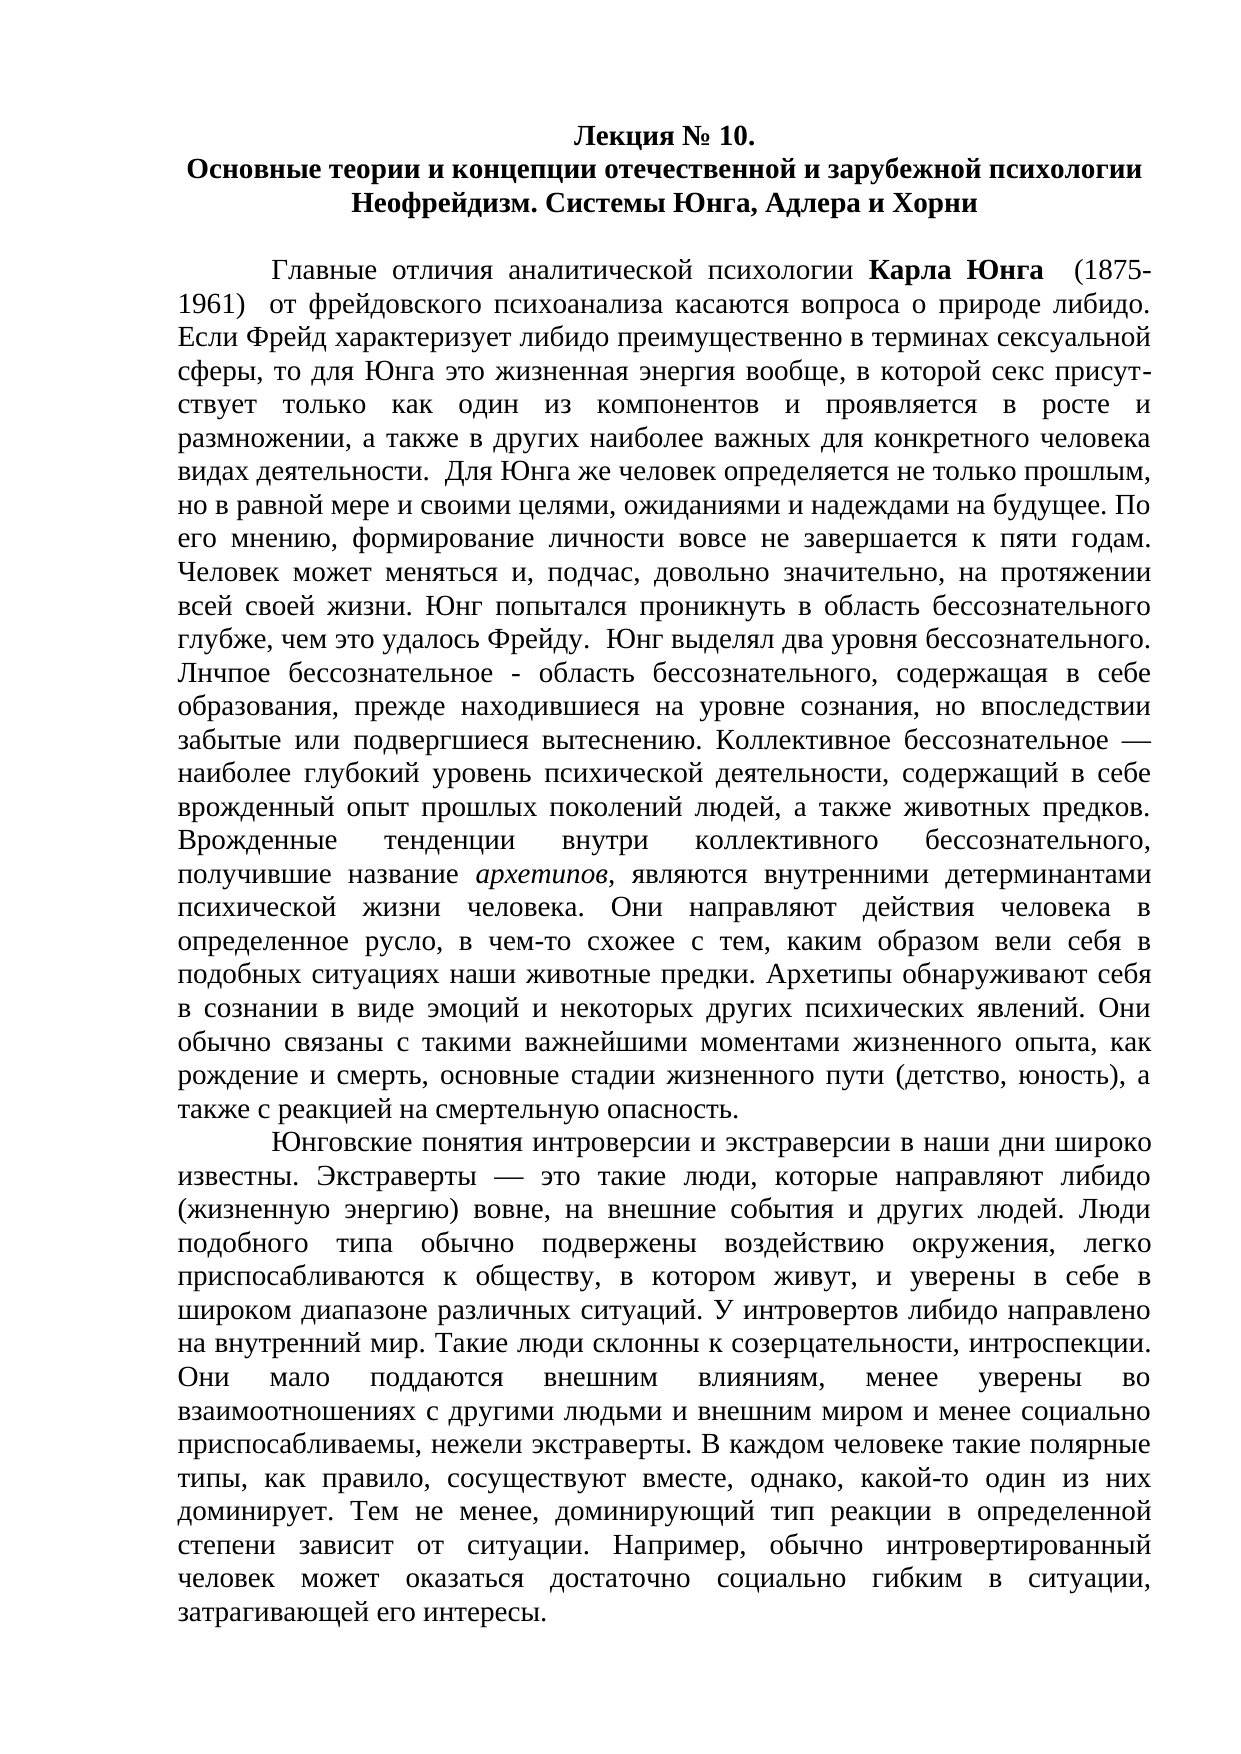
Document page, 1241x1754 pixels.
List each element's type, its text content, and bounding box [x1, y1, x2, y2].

text Основные теории и концепции отечественной и зарубежной психологии Неофрейдизм. Системы Юнга, Адлера и Хорни [177, 152, 1152, 219]
text Главные отличия аналитической психологии Карла Юнга (1875-1961) от фрейдовского психоанализа касаются вопроса о природе либидо. Если Фрейд характеризует либидо преимущественно в терминах сексуальной сферы, то для Юнга это жизненная энергия вообще, в которой секс присутствует только как один из компонентов и проявляется в росте и размножении, а также в других наиболее важных для конкретного человека видах деятельности. Для Юнга же человек определяется не только прошлым, но в равной мере и своими целями, ожиданиями и надеждами на будущее. По его мнению, формирование личности вовсе не завершается к пяти годам. Человек может меняться и, подчас, довольно значительно, на протяжении всей своей жизни. Юнг попытался проникнуть в область бессознательного глубже, чем это удалось Фрейду. Юнг выделял два уровня бессознательного. Лнчпое бессознательное - область бессознательного, содержащая в себе образования, прежде находившиеся на уровне сознания, но впоследствии забытые или подвергшиеся вытеснению. Коллективное бессознательное — наиболее глубокий уровень психической деятельности, содержащий в себе врожденный опыт прошлых поколений людей, а также животных предков. Врожденные тенденции внутри коллективного бессознательного, получившие название архетипов, являются внутренними детерминантами психической жизни человека. Они направляют действия человека в определенное русло, в чем-то схожее с тем, каким образом вели себя в подобных ситуациях наши животные предки. Архетипы обнаруживают себя в сознании в виде эмоций и некоторых других психических явлений. Они обычно связаны с такими важнейшими моментами жизненного опыта, как рождение и смерть, основные стадии жизненного пути (детство, юность), а также с реакцией на смертельную опасность. [177, 252, 1152, 1124]
text Юнговские понятия интроверсии и экстраверсии в наши дни широко известны. Экстраверты — это такие люди, которые направляют либидо (жизненную энергию) вовне, на внешние события и других людей. Люди подобного типа обычно подвержены воздействию окружения, легко приспосабливаются к обществу, в котором живут, и уверены в себе в широком диапазоне различных ситуаций. У интровертов либидо направлено на внутренний мир. Такие люди склонны к созерцательности, интроспекции. Они мало поддаются внешним влияниям, менее уверены во взаимоотношениях с другими людьми и внешним миром и менее социально приспосабливаемы, нежели экстраверты. В каждом человеке такие полярные типы, как правило, сосуществуют вместе, однако, какой-то один из них доминирует. Тем не менее, доминирующий тип реакции в определенной степени зависит от ситуации. Например, обычно интровертированный человек может оказаться достаточно социально гибким в ситуации, затрагивающей его интересы. [177, 1124, 1152, 1627]
text Лекция № 10. [177, 118, 1152, 152]
